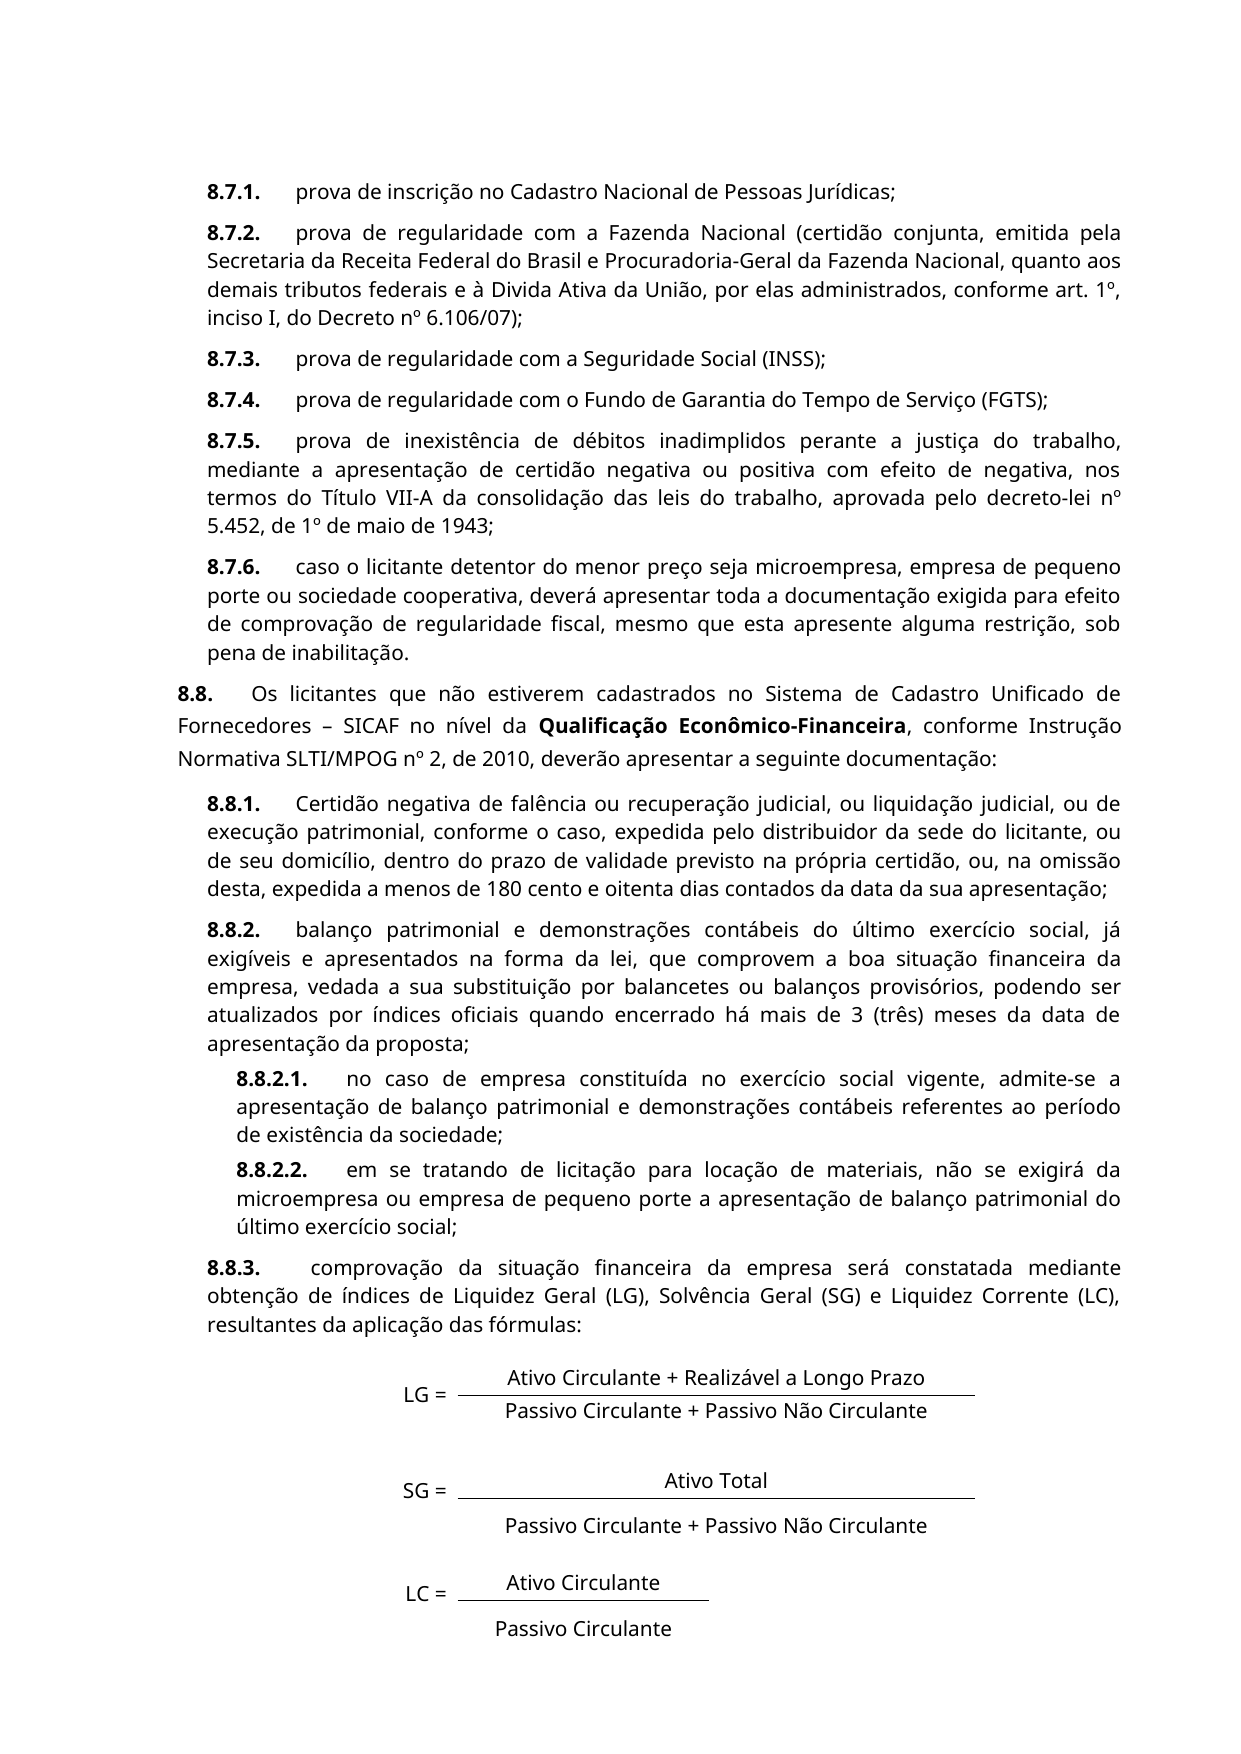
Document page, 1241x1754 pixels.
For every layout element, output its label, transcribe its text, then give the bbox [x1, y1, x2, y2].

table_cell Passivo Circulante [458, 1601, 709, 1646]
list caso o licitante detentor do menor preço seja microempresa, empresa de pequeno porte ou sociedade cooperativa, deverá apresentar toda a documentação exigida para efeito de comprovação de regularidade fiscal, mesmo que esta apresente alguma restrição, sob pena de inabilitação. [207, 552, 1122, 666]
list prova de inscrição no Cadastro Nacional de Pessoas Jurídicas; [207, 177, 1122, 206]
list prova de regularidade com a Fazenda Nacional (certidão conjunta, emitida pela Secretaria da Receita Federal do Brasil e Procuradoria-Geral da Fazenda Nacional, quanto aos demais tributos federais e à Divida Ativa da União, por elas administrados, conforme art. 1º, inciso I, do Decreto nº 6.106/07); [207, 218, 1122, 332]
table_header LG = [284, 1339, 458, 1441]
list Certidão negativa de falência ou recuperação judicial, ou liquidação judicial, ou de execução patrimonial, conforme o caso, expedida pelo distribuidor da sede do licitante, ou de seu domicílio, dentro do prazo de validade previsto na própria certidão, ou, na omissão desta, expedida a menos de 180 cento e oitenta dias contados da data da sua apresentação; [207, 789, 1122, 903]
list em se tratando de licitação para locação de materiais, não se exigirá da microempresa ou empresa de pequeno porte a apresentação de balanço patrimonial do último exercício social; [236, 1155, 1122, 1241]
list comprovação da situação financeira da empresa será constatada mediante obtenção de índices de Liquidez Geral (LG), Solvência Geral (SG) e Liquidez Corrente (LC), resultantes da aplicação das fórmulas: [207, 1253, 1122, 1338]
list Os licitantes que não estiverem cadastrados no Sistema de Cadastro Unificado de Fornecedores – SICAF no nível da Qualificação Econômico-Financeira, conforme Instrução Normativa SLTI/MPOG nº 2, de 2010, deverão apresentar a seguinte documentação: [177, 679, 1122, 772]
list no caso de empresa constituída no exercício social vigente, admite-se a apresentação de balanço patrimonial e demonstrações contábeis referentes ao período de existência da sociedade; [236, 1064, 1122, 1149]
list prova de regularidade com o Fundo de Garantia do Tempo de Serviço (FGTS); [207, 385, 1122, 414]
table_cell SG = [284, 1441, 458, 1543]
list prova de inexistência de débitos inadimplidos perante a justiça do trabalho, mediante a apresentação de certidão negativa ou positiva com efeito de negativa, nos termos do Título VII-A da consolidação das leis do trabalho, aprovada pelo decreto-lei nº 5.452, de 1º de maio de 1943; [207, 426, 1122, 540]
table_header Ativo Circulante + Realizável a Longo Prazo [458, 1339, 974, 1395]
list prova de regularidade com a Seguridade Social (INSS); [207, 344, 1122, 373]
table_cell Passivo Circulante + Passivo Não Circulante [458, 1396, 974, 1441]
table_cell Passivo Circulante + Passivo Não Circulante [458, 1499, 974, 1543]
table_cell LC = [284, 1544, 458, 1646]
table_cell Ativo Total [458, 1441, 974, 1498]
list balanço patrimonial e demonstrações contábeis do último exercício social, já exigíveis e apresentados na forma da lei, que comprovem a boa situação financeira da empresa, vedada a sua substituição por balancetes ou balanços provisórios, podendo ser atualizados por índices oficiais quando encerrado há mais de 3 (três) meses da data de apresentação da proposta; [207, 915, 1122, 1057]
table_cell Ativo Circulante [458, 1544, 709, 1600]
